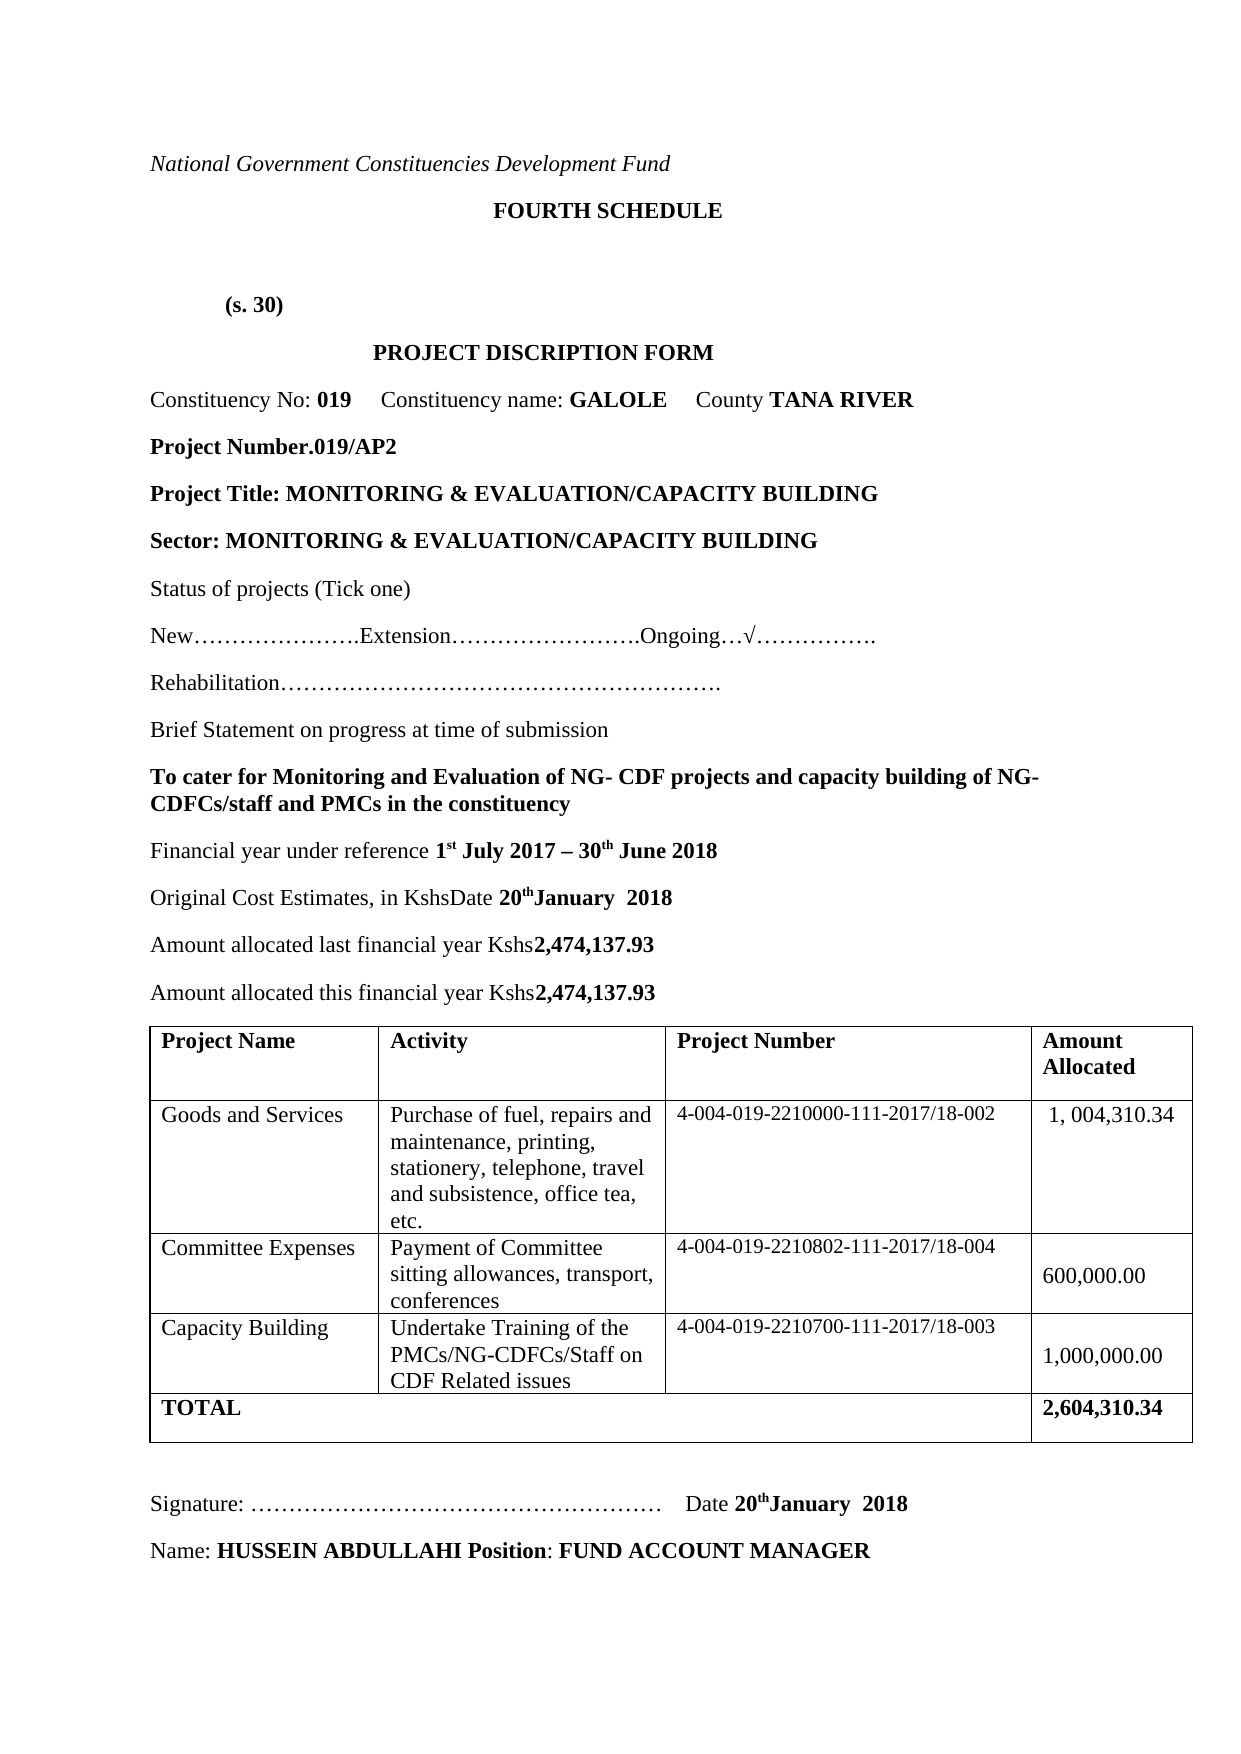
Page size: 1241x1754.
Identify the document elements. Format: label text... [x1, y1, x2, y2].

text Original Cost Estimates, in KshsDate 20thJanuary 2018 [150, 884, 1090, 911]
text Constituency No: 019 Constituency name: GALOLE County TANA RIVER [150, 386, 1090, 412]
text To cater for Monitoring and Evaluation of NG- CDF projects and capacity building of NG-CDFCs/staff and PMCs in the constituency [150, 763, 1090, 816]
text FOURTH SCHEDULE [150, 197, 1090, 223]
table_cell Purchase of fuel, repairs and maintenance, printing, stationery, telephone, travel and subsistence, office tea, etc. [379, 1101, 665, 1233]
table_cell Goods and Services [151, 1101, 378, 1233]
text Status of projects (Tick one) [150, 575, 1090, 601]
table_header Project Number [666, 1027, 1031, 1100]
text Rehabilitation…………………………………………………. [150, 669, 1090, 695]
text Sector: MONITORING & EVALUATION/CAPACITY BUILDING [150, 527, 1090, 554]
table_cell 2,604,310.34 [1032, 1394, 1192, 1442]
table_cell Undertake Training of the PMCs/NG-CDFCs/Staff on CDF Related issues [379, 1314, 665, 1393]
text Amount allocated this financial year Kshs2,474,137.93 [150, 978, 1090, 1005]
text PROJECT DISCRIPTION FORM [150, 339, 1090, 365]
text Financial year under reference 1st July 2017 – 30th June 2018 [150, 837, 1090, 863]
text New………………….Extension…………………….Ongoing…√……………. [150, 622, 1090, 648]
table_cell 4-004-019-2210000-111-2017/18-002 [666, 1101, 1031, 1233]
text Brief Statement on progress at time of submission [150, 716, 1090, 743]
table_cell Payment of Committee sitting allowances, transport, conferences [379, 1234, 665, 1313]
table_cell 1, 004,310.34 [1032, 1101, 1192, 1233]
table_cell 600,000.00 [1032, 1234, 1192, 1313]
text (s. 30) [150, 292, 1090, 318]
text Project Title: MONITORING & EVALUATION/CAPACITY BUILDING [150, 480, 1090, 507]
text Name: HUSSEIN ABDULLAHI Position: FUND ACCOUNT MANAGER [150, 1537, 1090, 1563]
table_header Project Name [151, 1027, 378, 1100]
table_header Activity [379, 1027, 665, 1100]
table_cell 1,000,000.00 [1032, 1314, 1192, 1393]
text National Government Constituencies Development Fund [150, 150, 1090, 176]
table_cell Capacity Building [151, 1314, 378, 1393]
text Project Number.019/AP2 [150, 433, 1090, 459]
text Signature: ……………………………………………… Date 20thJanuary 2018 [150, 1490, 1090, 1516]
table_cell 4-004-019-2210700-111-2017/18-003 [666, 1314, 1031, 1393]
table_cell 4-004-019-2210802-111-2017/18-004 [666, 1234, 1031, 1313]
table_cell Committee Expenses [151, 1234, 378, 1313]
table_cell TOTAL [151, 1394, 1031, 1442]
table_header Amount Allocated [1032, 1027, 1192, 1100]
text Amount allocated last financial year Kshs2,474,137.93 [150, 931, 1090, 958]
